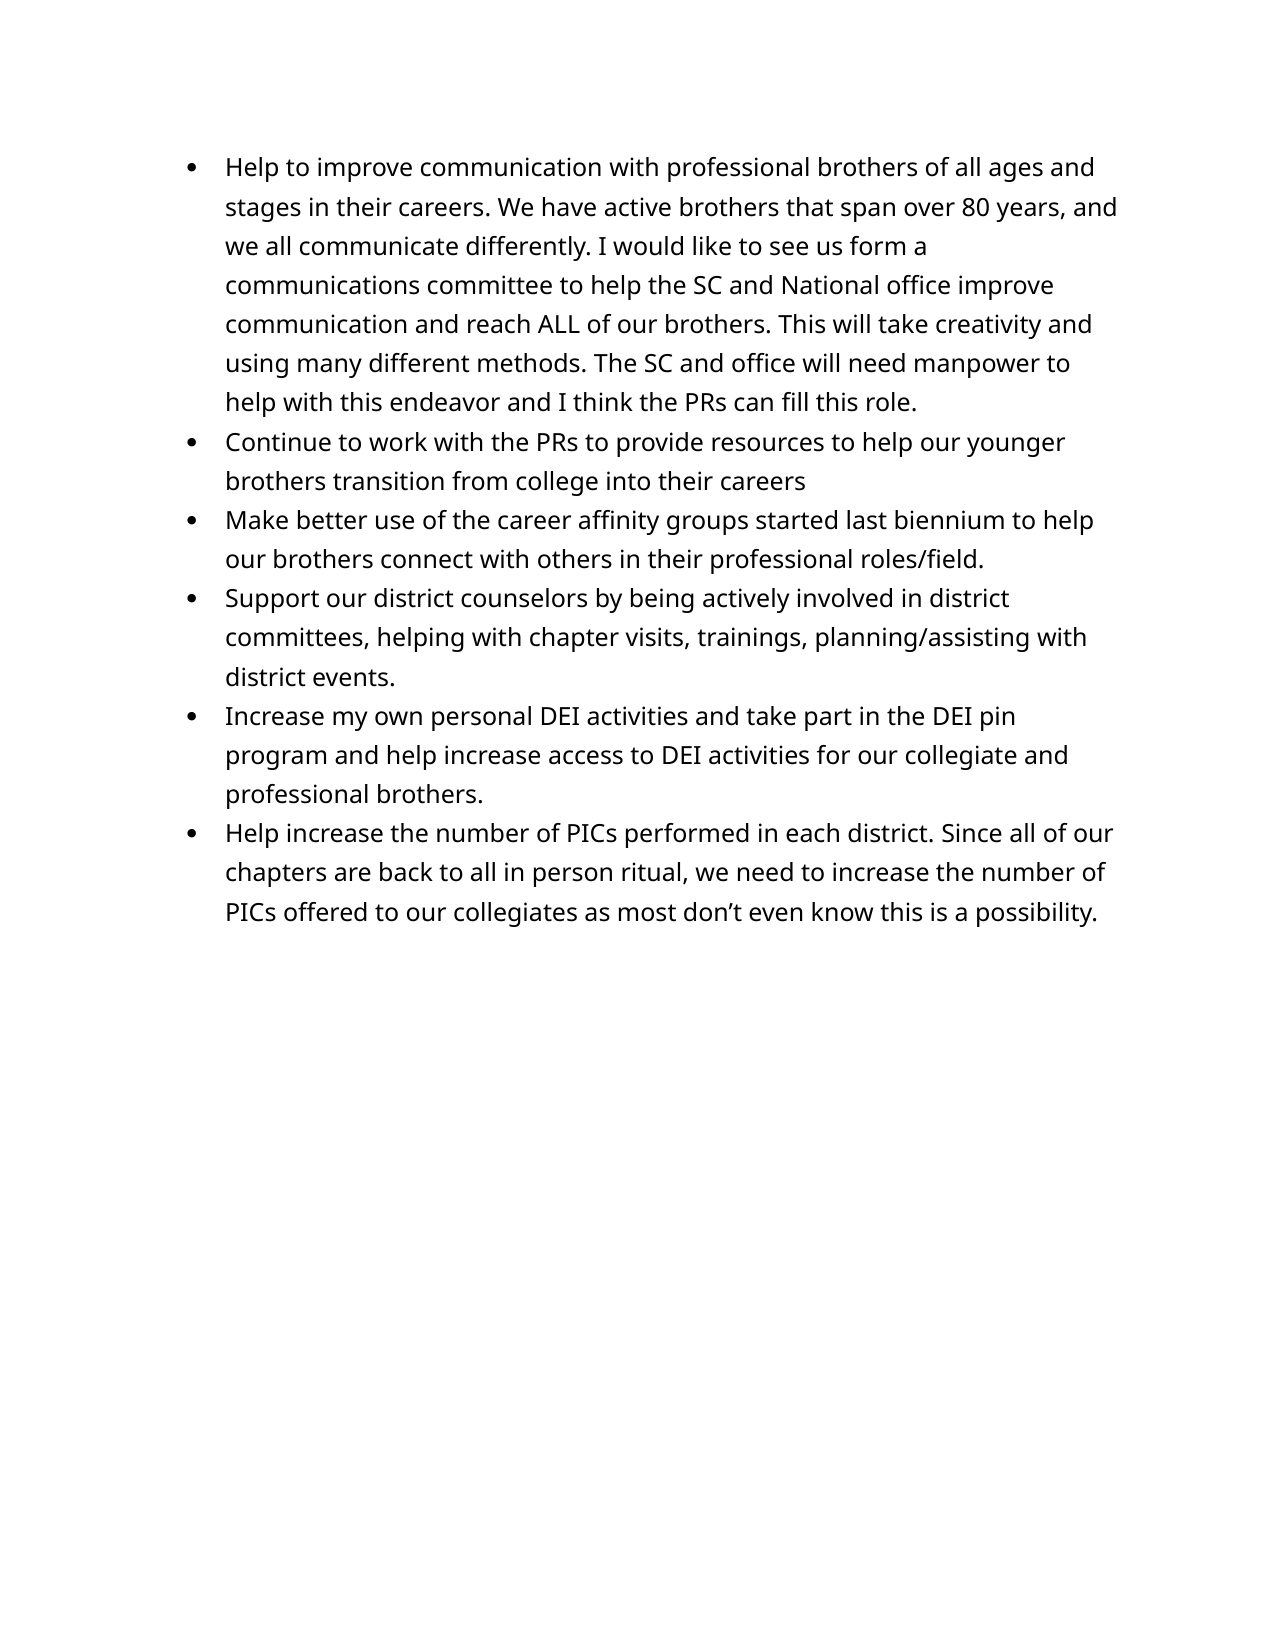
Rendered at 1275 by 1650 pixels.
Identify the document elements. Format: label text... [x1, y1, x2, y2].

list Increase my own personal DEI activities and take part in the DEI pin program and help increase access to DEI activities for our collegiate and professional brothers. [187, 698, 1125, 811]
list Make better use of the career affinity groups started last biennium to help our brothers connect with others in their professional roles/field. [187, 502, 1125, 576]
list Support our district counselors by being actively involved in district committees, helping with chapter visits, trainings, planning/assisting with district events. [187, 581, 1125, 693]
list Help increase the number of PICs performed in each district. Since all of our chapters are back to all in person ritual, we need to increase the number of PICs offered to our collegiates as most don’t even know this is a possibility. [187, 816, 1125, 928]
list Continue to work with the PRs to provide resources to help our younger brothers transition from college into their careers [187, 424, 1125, 497]
list Help to improve communication with professional brothers of all ages and stages in their careers. We have active brothers that span over 80 years, and we all communicate differently. I would like to see us form a communications committee to help the SC and National office improve communication and reach ALL of our brothers. This will take creativity and using many different methods. The SC and office will need manpower to help with this endeavor and I think the PRs can fill this role. [187, 150, 1125, 419]
